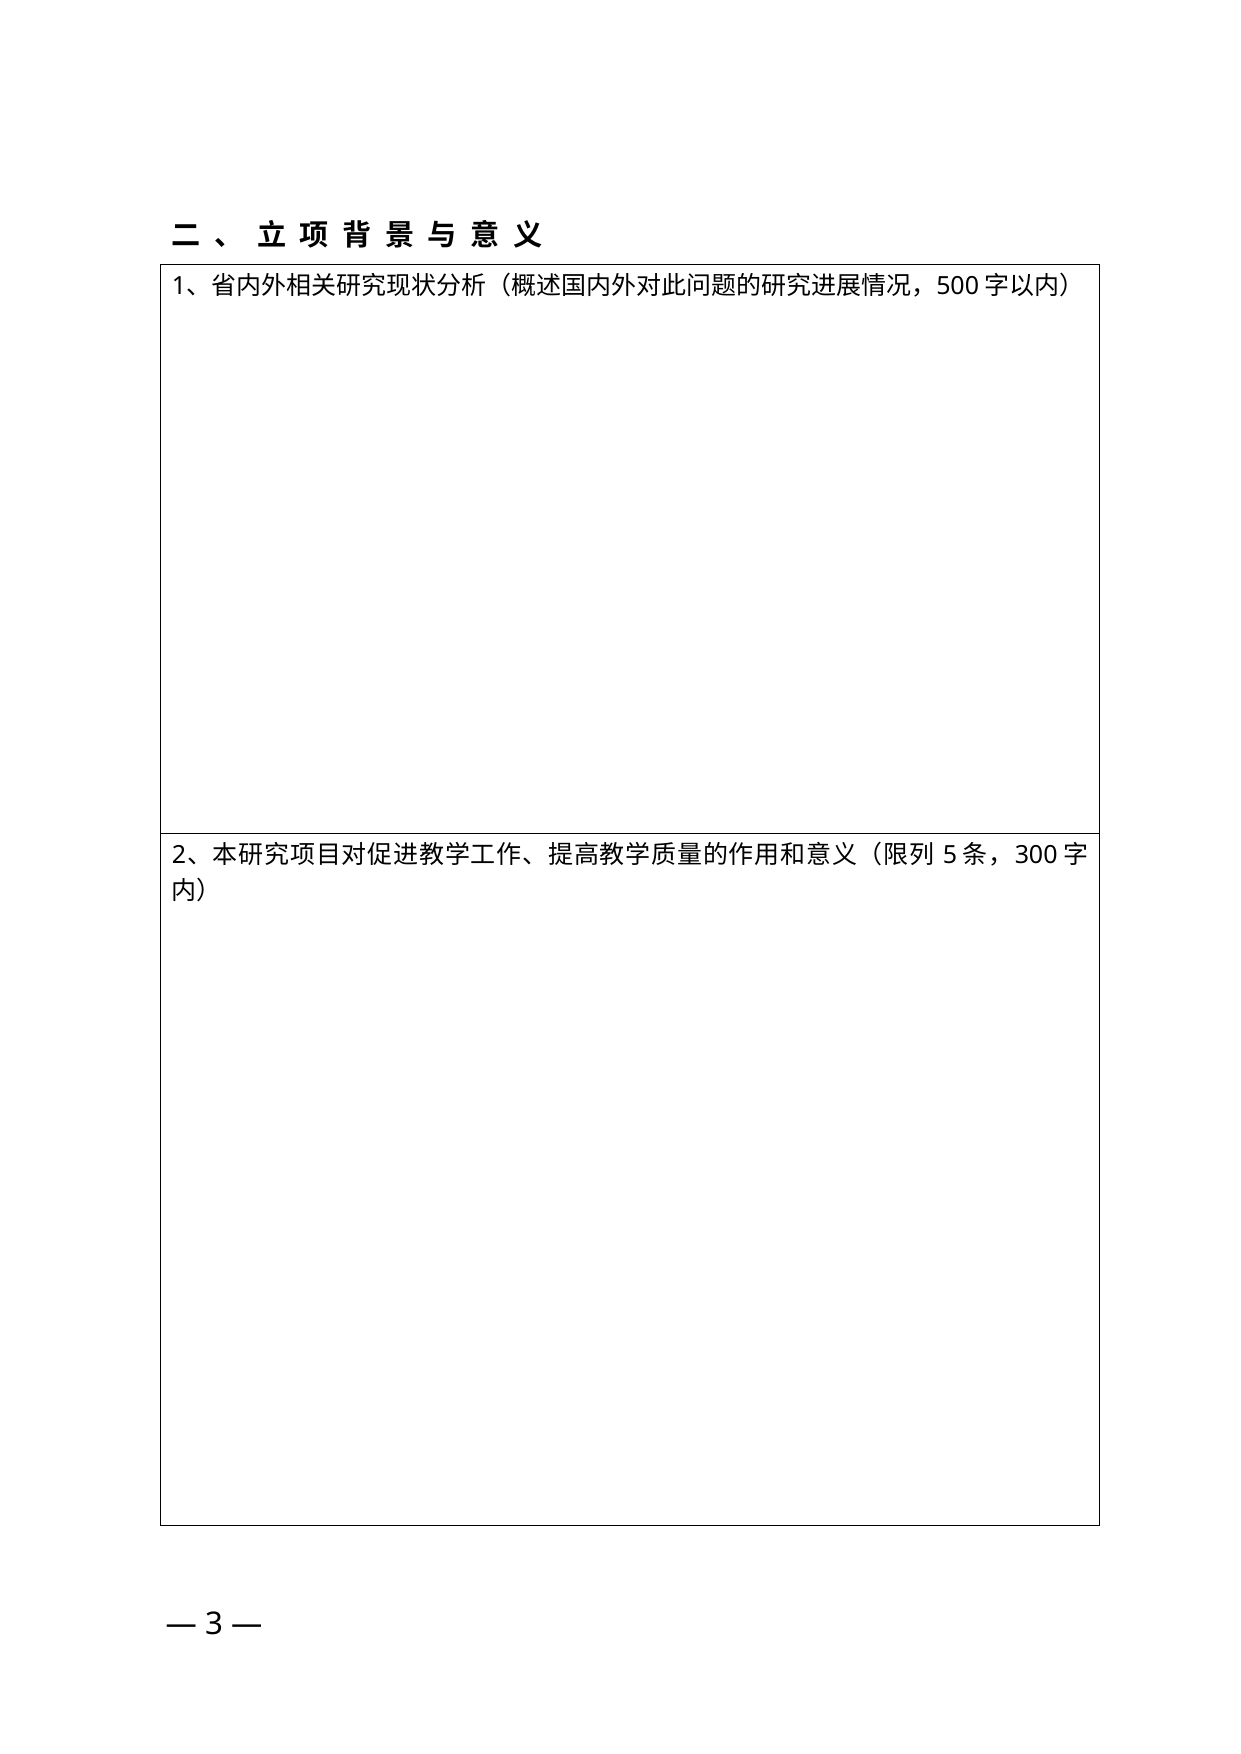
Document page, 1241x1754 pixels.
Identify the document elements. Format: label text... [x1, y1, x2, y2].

table_cell 2、本研究项目对促进教学工作、提高教学质量的作用和意义（限列5条，300字内） [161, 834, 1099, 1525]
table_header 1、省内外相关研究现状分析（概述国内外对此问题的研究进展情况，500字以内） [161, 265, 1099, 833]
text 二、立项背景与意义 [172, 201, 1068, 264]
